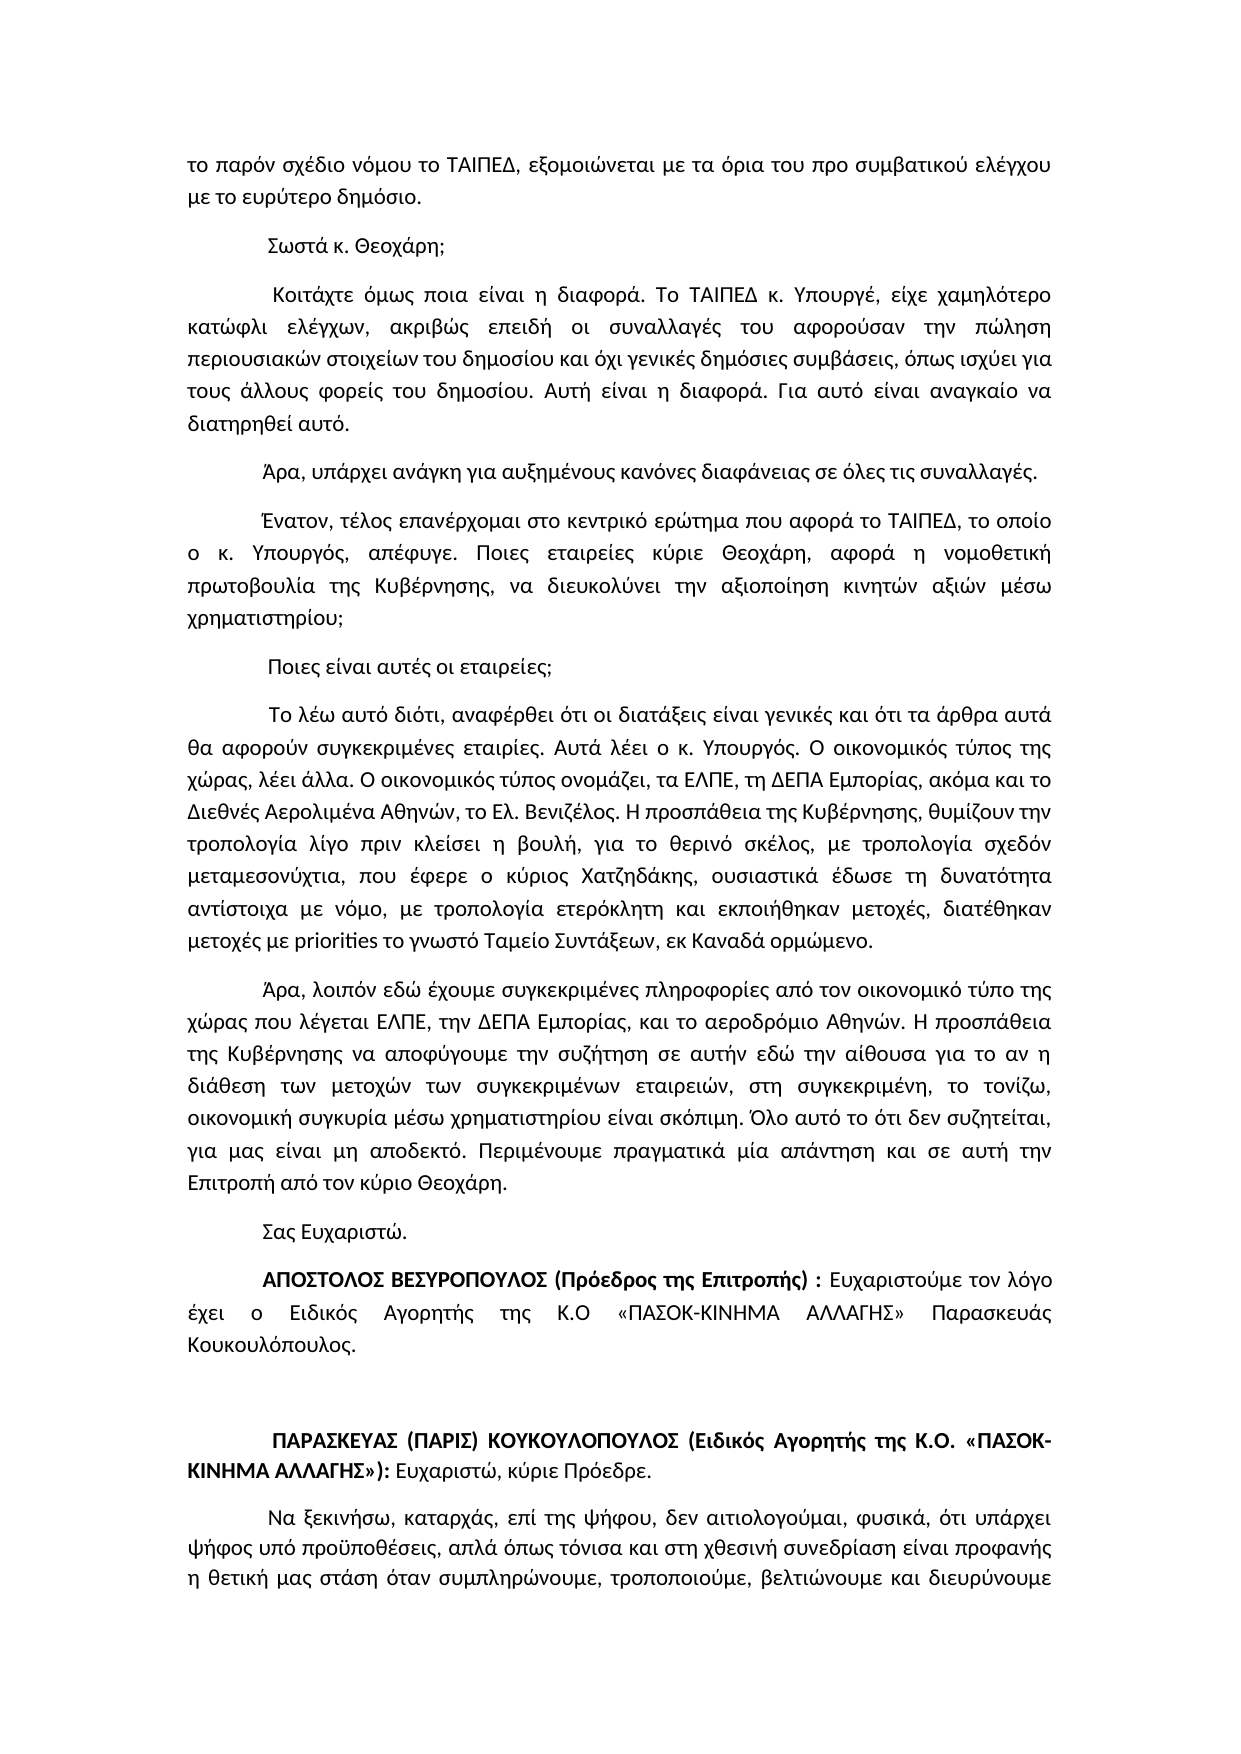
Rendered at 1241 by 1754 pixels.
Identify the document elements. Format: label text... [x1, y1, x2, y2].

text Άρα, λοιπόν εδώ έχουμε συγκεκριμένες πληροφορίες από τον οικονομικό τύπο της χώρας που λέγεται ΕΛΠΕ, την ΔΕΠΑ Εμπορίας, και το αεροδρόμιο Αθηνών. Η προσπάθεια της Κυβέρνησης να αποφύγουμε την συζήτηση σε αυτήν εδώ την αίθουσα για το αν η διάθεση των μετοχών των συγκεκριμένων εταιρειών, στη συγκεκριμένη, το τονίζω, οικονομική συγκυρία μέσω χρηματιστηρίου είναι σκόπιμη. Όλο αυτό το ότι δεν συζητείται, για μας είναι μη αποδεκτό. Περιμένουμε πραγματικά μία απάντηση και σε αυτή την Επιτροπή από τον κύριο Θεοχάρη. [187, 975, 1053, 1196]
text Σας Ευχαριστώ. [187, 1217, 1053, 1245]
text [187, 150, 1053, 210]
text Κοιτάχτε όμως ποια είναι η διαφορά. Το ΤΑΙΠΕΔ κ. Υπουργέ, είχε χαμηλότερο κατώφλι ελέγχων, ακριβώς επειδή οι συναλλαγές του αφορούσαν την πώληση περιουσιακών στοιχείων του δημοσίου και όχι γενικές δημόσιες συμβάσεις, όπως ισχύει για τους άλλους φορείς του δημοσίου. Αυτή είναι η διαφορά. Για αυτό είναι αναγκαίο να διατηρηθεί αυτό. [187, 280, 1053, 437]
text ΑΠΟΣΤΟΛΟΣ ΒΕΣΥΡΟΠΟΥΛΟΣ (Πρόεδρος της Επιτροπής) : Ευχαριστούμε τον λόγο έχει ο Ειδικός Αγορητής της Κ.Ο «ΠΑΣΟΚ-ΚΙΝΗΜΑ ΑΛΛΑΓΗΣ» Παρασκευάς Κουκουλόπουλος. [187, 1266, 1053, 1358]
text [187, 1503, 1053, 1591]
text Άρα, υπάρχει ανάγκη για αυξημένους κανόνες διαφάνειας σε όλες τις συναλλαγές. [187, 457, 1053, 486]
text Ποιες είναι αυτές οι εταιρείες; [187, 652, 1053, 680]
text Το λέω αυτό διότι, αναφέρθει ότι οι διατάξεις είναι γενικές και ότι τα άρθρα αυτά θα αφορούν συγκεκριμένες εταιρίες. Αυτά λέει ο κ. Υπουργός. Ο οικονομικός τύπος της χώρας, λέει άλλα. Ο οικονομικός τύπος ονομάζει, τα ΕΛΠΕ, τη ΔΕΠΑ Εμπορίας, ακόμα και το Διεθνές Αερολιμένα Αθηνών, το Ελ. Βενιζέλος. Η προσπάθεια της Κυβέρνησης, θυμίζουν την τροπολογία λίγο πριν κλείσει η βουλή, για το θερινό σκέλος, με τροπολογία σχεδόν μεταμεσονύχτια, που έφερε ο κύριος Χατζηδάκης, ουσιαστικά έδωσε τη δυνατότητα αντίστοιχα με νόμο, με τροπολογία ετερόκλητη και εκποιήθηκαν μετοχές, διατέθηκαν μετοχές με priorities το γνωστό Ταμείο Συντάξεων, εκ Καναδά ορμώμενο. [187, 701, 1053, 954]
text Ένατον, τέλος επανέρχομαι στο κεντρικό ερώτημα που αφορά το ΤΑΙΠΕΔ, το οποίο ο κ. Υπουργός, απέφυγε. Ποιες εταιρείες κύριε Θεοχάρη, αφορά η νομοθετική πρωτοβουλία της Κυβέρνησης, να διευκολύνει την αξιοποίηση κινητών αξιών μέσω χρηματιστηρίου; [187, 506, 1053, 631]
text ΠΑΡΑΣΚΕΥΑΣ (ΠΑΡΙΣ) ΚΟΥΚΟΥΛΟΠΟΥΛΟΣ (Ειδικός Αγορητής της Κ.Ο. «ΠΑΣΟΚ- ΚΙΝΗΜΑ ΑΛΛΑΓΗΣ»): Ευχαριστώ, κύριε Πρόεδρε. [187, 1426, 1053, 1484]
text Σωστά κ. Θεοχάρη; [187, 231, 1053, 259]
